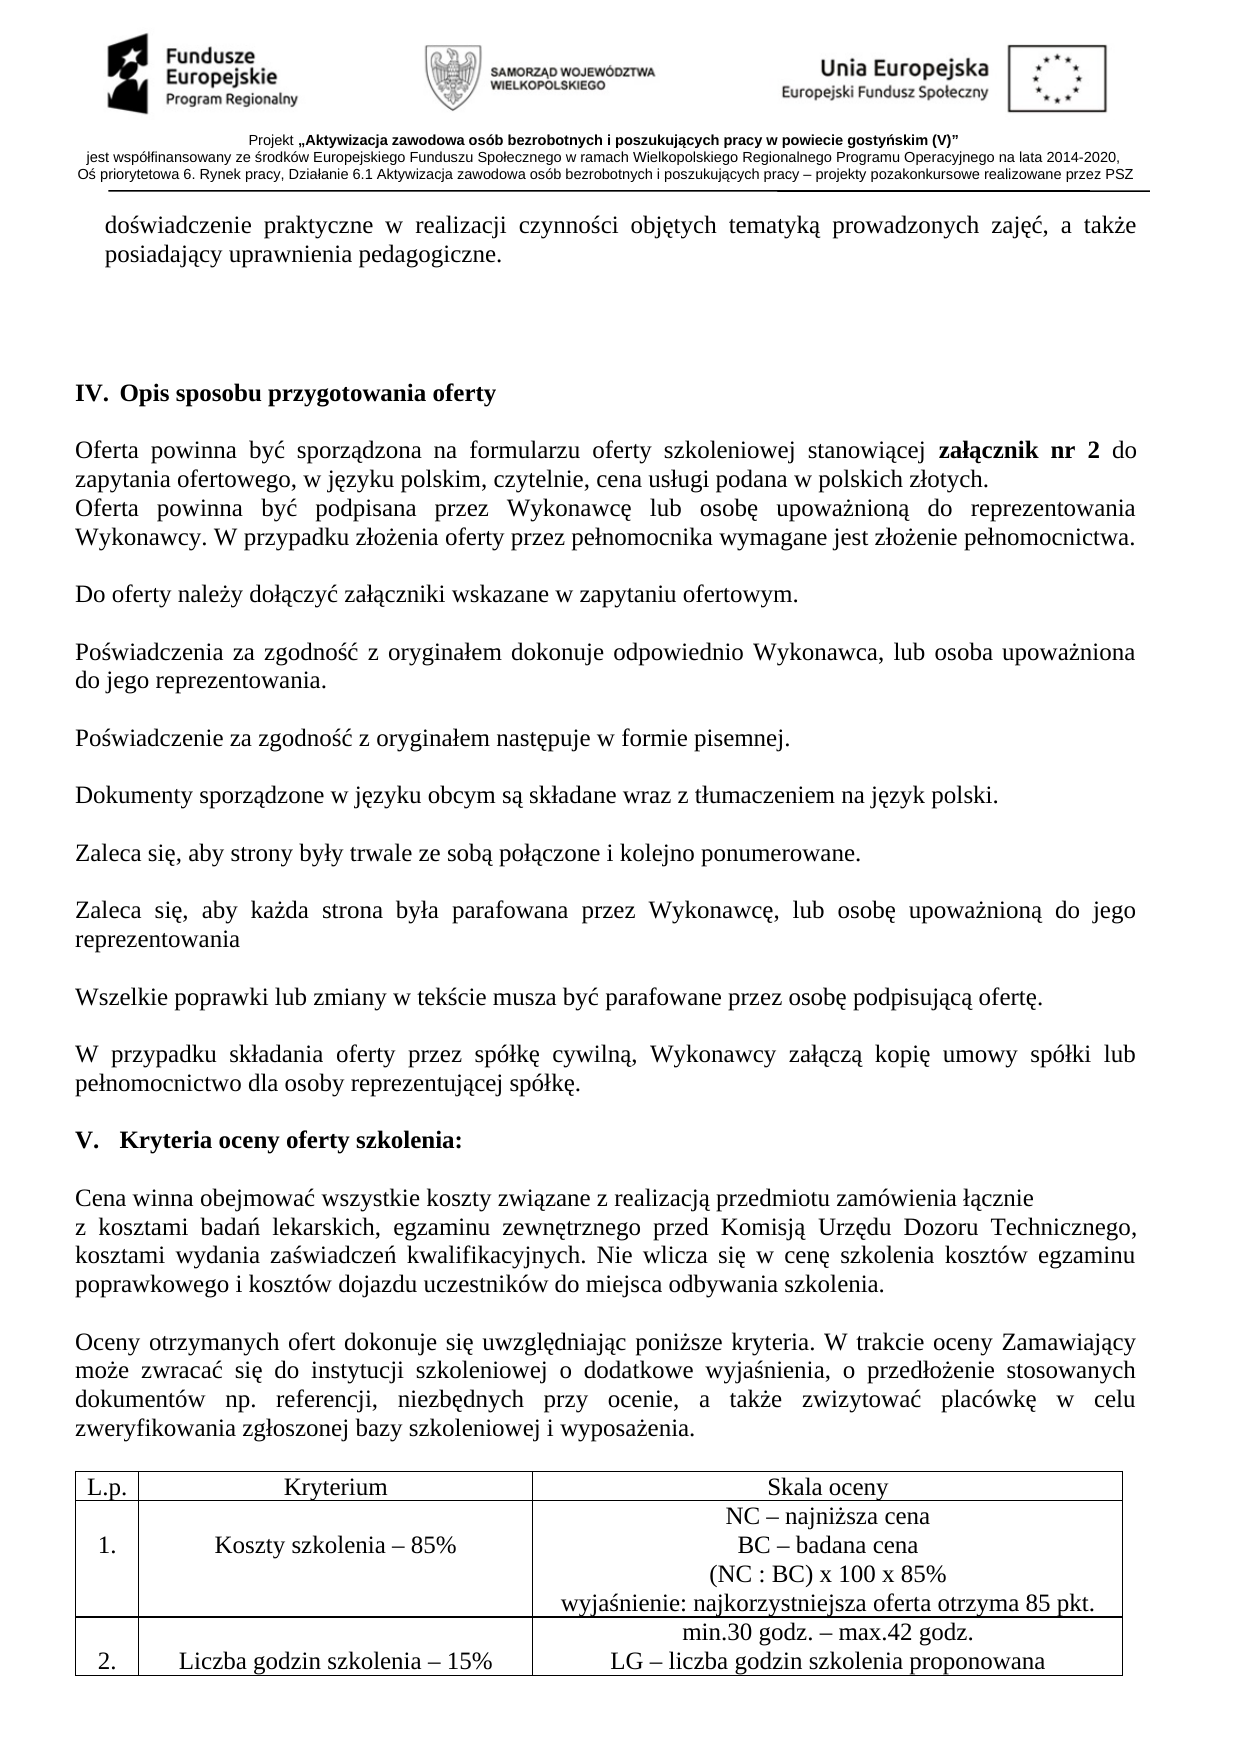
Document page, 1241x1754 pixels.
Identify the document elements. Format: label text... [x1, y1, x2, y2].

text Oferta powinna być sporządzona na formularzu oferty szkoleniowej stanowiącej załącznik nr 2 do zapytania ofertowego, w języku polskim, czytelnie, cena usługi podana w polskich złotych. [75, 436, 1137, 493]
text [75, 210, 1137, 268]
text Dokumenty sporządzone w języku obcym są składane wraz z tłumaczeniem na język polski. [75, 781, 1137, 809]
text Zaleca się, aby każda strona była parafowana przez Wykonawcę, lub osobę upoważnioną do jego reprezentowania [75, 896, 1137, 953]
table_cell Koszty szkolenia – 85% [139, 1501, 532, 1616]
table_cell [139, 1618, 532, 1675]
picture [96, 27, 1117, 120]
text W przypadku składania oferty przez spółkę cywilną, Wykonawcy załączą kopię umowy spółki lub pełnomocnictwo dla osoby reprezentującej spółkę. [75, 1039, 1137, 1097]
text Oceny otrzymanych ofert dokonuje się uwzględniając poniższe kryteria. W trakcie oceny Zamawiający może zwracać się do instytucji szkoleniowej o dodatkowe wyjaśnienia, o przedłożenie stosowanych dokumentów np. referencji, niezbędnych przy ocenie, a także zwizytować placówkę w celu zweryfikowania zgłoszonej bazy szkoleniowej i wyposażenia. [75, 1327, 1137, 1442]
table_header Skala oceny [533, 1472, 1122, 1500]
text Poświadczenie za zgodność z oryginałem następuje w formie pisemnej. [75, 723, 1137, 752]
table_header Kryterium [139, 1472, 532, 1500]
list Kryteria oceny oferty szkolenia: [75, 1126, 1137, 1154]
text Do oferty należy dołączyć załączniki wskazane w zapytaniu ofertowym. [75, 579, 1137, 608]
text Zaleca się, aby strony były trwale ze sobą połączone i kolejno ponumerowane. [75, 838, 1137, 867]
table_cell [533, 1618, 1122, 1675]
list Opis sposobu przygotowania oferty [75, 378, 1137, 407]
table_header L.p. [76, 1472, 138, 1500]
table_cell 1. [76, 1501, 138, 1616]
table_cell NC – najniższa cena BC – badana cena (NC : BC) x 100 x 85% wyjaśnienie: najkorzystniejsza oferta otrzyma 85 pkt. [533, 1501, 1122, 1616]
table_cell 2. [76, 1618, 138, 1675]
text Wszelkie poprawki lub zmiany w tekście musza być parafowane przez osobę podpisującą ofertę. [75, 982, 1137, 1011]
text Poświadczenia za zgodność z oryginałem dokonuje odpowiednio Wykonawca, lub osoba upoważniona do jego reprezentowania. [75, 637, 1137, 694]
text Cena winna obejmować wszystkie koszty związane z realizacją przedmiotu zamówienia łącznie [75, 1183, 1137, 1212]
text Oferta powinna być podpisana przez Wykonawcę lub osobę upoważnioną do reprezentowania Wykonawcy. W przypadku złożenia oferty przez pełnomocnika wymagane jest złożenie pełnomocnictwa. [75, 493, 1137, 551]
text z kosztami badań lekarskich, egzaminu zewnętrznego przed Komisją Urzędu Dozoru Technicznego, kosztami wydania zaświadczeń kwalifikacyjnych. Nie wlicza się w cenę szkolenia kosztów egzaminu poprawkowego i kosztów dojazdu uczestników do miejsca odbywania szkolenia. [75, 1212, 1137, 1298]
